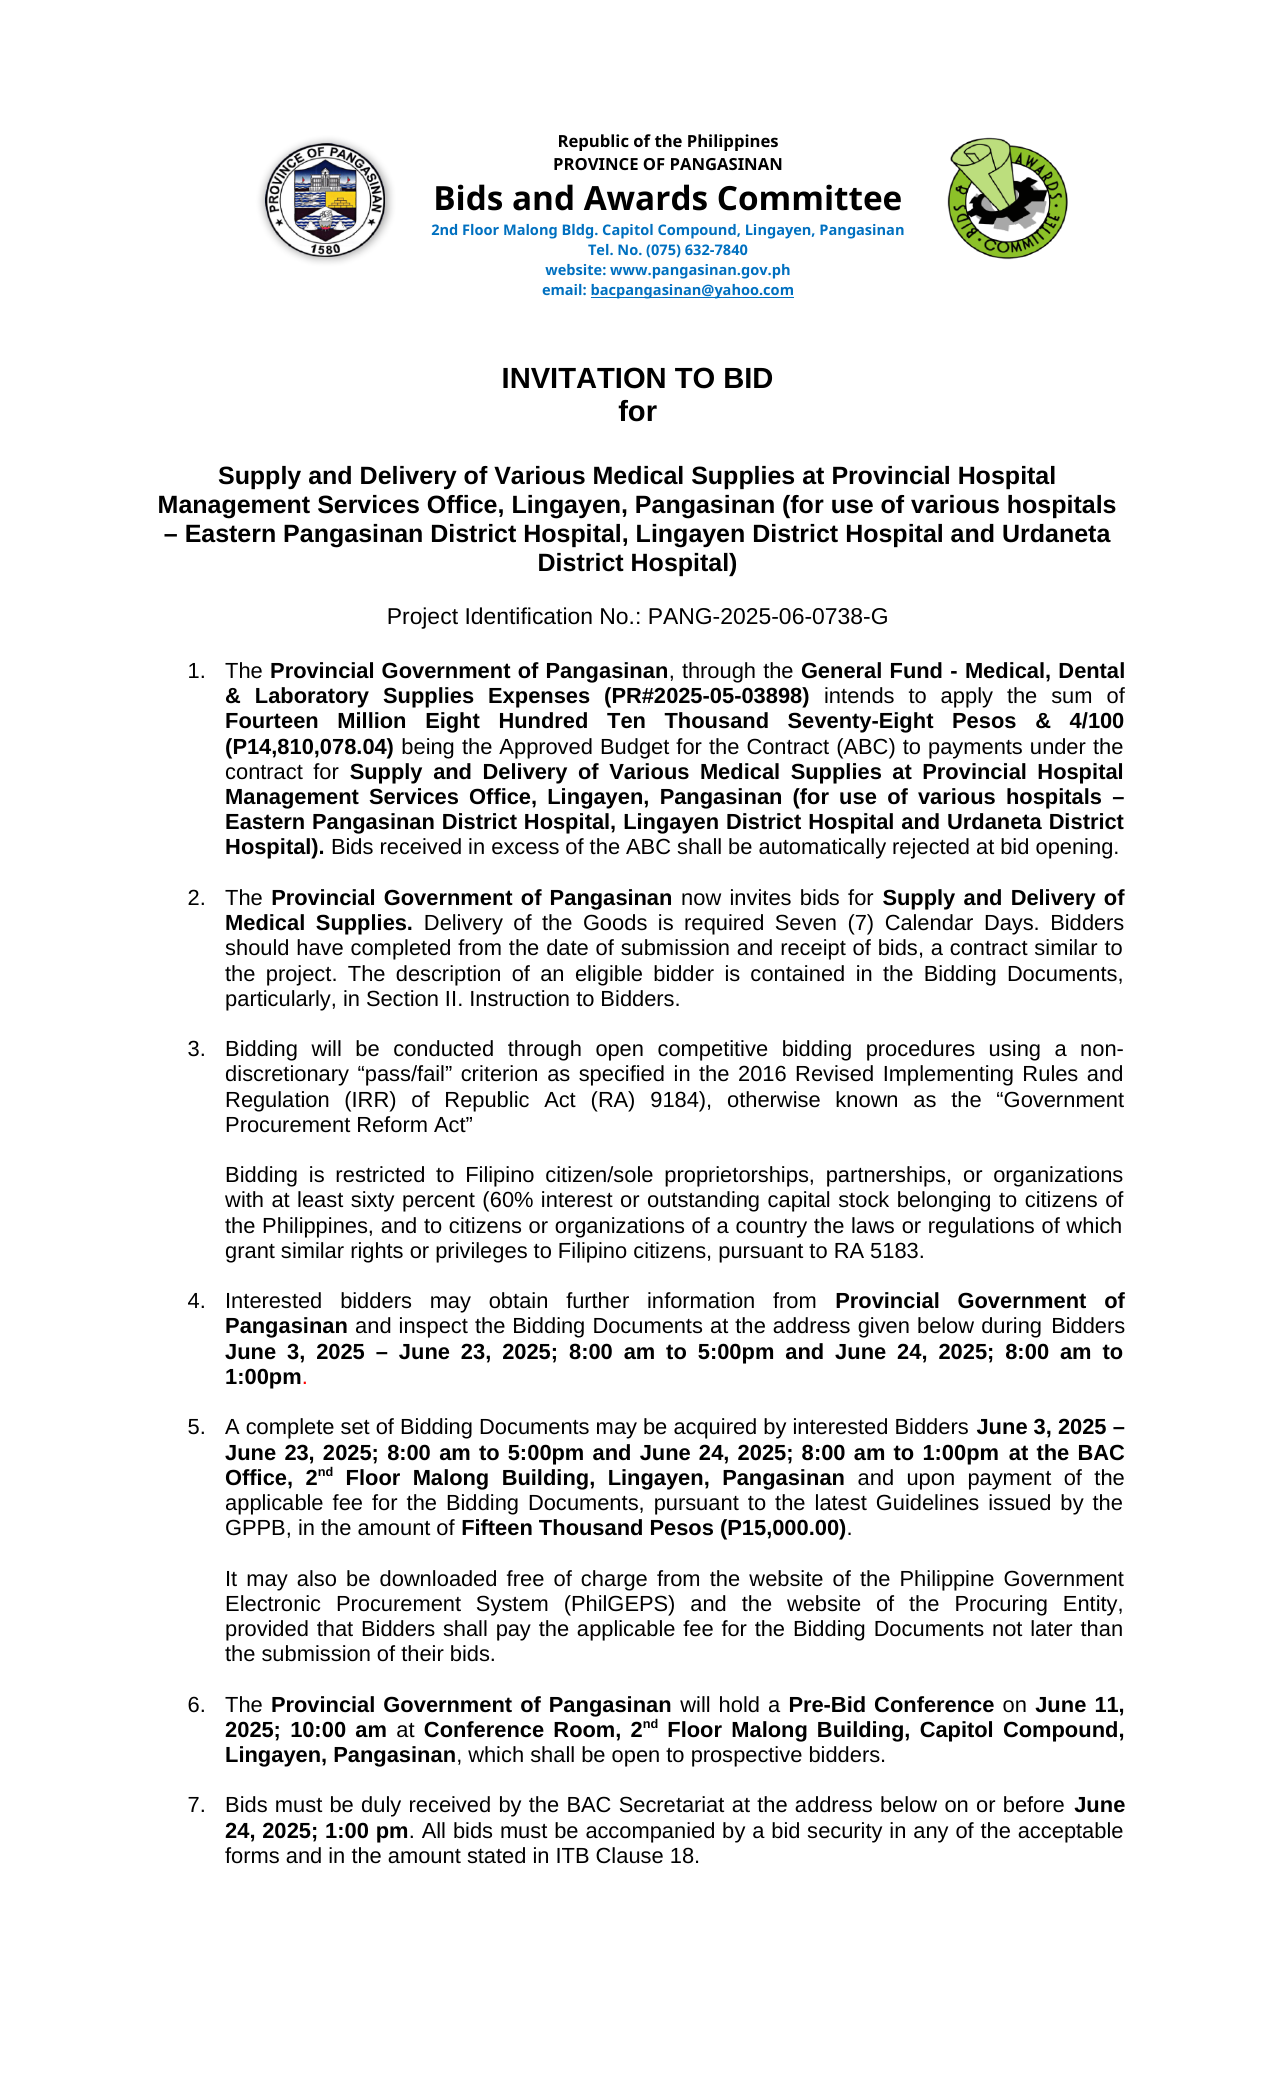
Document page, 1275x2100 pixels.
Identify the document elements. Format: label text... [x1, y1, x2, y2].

picture [265, 143, 385, 257]
text Project Identification No.: PANG-2025-06-0738-G [150, 603, 1125, 629]
text Supply and Delivery of Various Medical Supplies at Provincial Hospital Management Services Office, Lingayen, Pangasinan (for use of various hospitals – Eastern Pangasinan District Hospital, Lingayen District Hospital and Urdaneta District Hospital) [150, 461, 1125, 576]
text INVITATION TO BID [150, 361, 1125, 394]
list The Provincial Government of Pangasinan now invites bids for Supply and Delivery of Medical Supplies. Delivery of the Goods is required Seven (7) Calendar Days. Bidders should have completed from the date of submission and receipt of bids, a contract similar to the project. The description of an eligible bidder is contained in the Bidding Documents, particularly, in Section II. Instruction to Bidders. [187, 885, 1125, 1011]
list A complete set of Bidding Documents may be acquired by interested Bidders June 3, 2025 – June 23, 2025; 8:00 am to 5:00pm and June 24, 2025; 8:00 am to 1:00pm at the BAC Office, 2nd Floor Malong Building, Lingayen, Pangasinan and upon payment of the applicable fee for the Bidding Documents, pursuant to the latest Guidelines issued by the GPPB, in the amount of Fifteen Thousand Pesos (P15,000.00). [187, 1414, 1125, 1540]
picture [941, 135, 1074, 261]
list Bids must be duly received by the BAC Secretariat at the address below on or before June 24, 2025; 1:00 pm. All bids must be accompanied by a bid security in any of the acceptable forms and in the amount stated in ITB Clause 18. [187, 1792, 1125, 1868]
text It may also be downloaded free of charge from the website of the Philippine Government Electronic Procurement System (PhilGEPS) and the website of the Procuring Entity, provided that Bidders shall pay the applicable fee for the Bidding Documents not later than the submission of their bids. [225, 1565, 1125, 1666]
list Bidding will be conducted through open competitive bidding procedures using a non-discretionary “pass/fail” criterion as specified in the 2016 Revised Implementing Rules and Regulation (IRR) of Republic Act (RA) 9184), otherwise known as the “Government Procurement Reform Act” [187, 1036, 1125, 1137]
text for [150, 394, 1125, 428]
list The Provincial Government of Pangasinan, through the General Fund - Medical, Dental & Laboratory Supplies Expenses (PR#2025-05-03898) intends to apply the sum of Fourteen Million Eight Hundred Ten Thousand Seventy-Eight Pesos & 4/100 (P14,810,078.04) being the Approved Budget for the Contract (ABC) to payments under the contract for Supply and Delivery of Various Medical Supplies at Provincial Hospital Management Services Office, Lingayen, Pangasinan (for use of various hospitals – Eastern Pangasinan District Hospital, Lingayen District Hospital and Urdaneta District Hospital). Bids received in excess of the ABC shall be automatically rejected at bid opening. [187, 658, 1125, 859]
list Interested bidders may obtain further information from Provincial Government of Pangasinan and inspect the Bidding Documents at the address given below during Bidders June 3, 2025 – June 23, 2025; 8:00 am to 5:00pm and June 24, 2025; 8:00 am to 1:00pm. [187, 1288, 1125, 1389]
list The Provincial Government of Pangasinan will hold a Pre-Bid Conference on June 11, 2025; 10:00 am at Conference Room, 2nd Floor Malong Building, Capitol Compound, Lingayen, Pangasinan, which shall be open to prospective bidders. [187, 1691, 1125, 1767]
text Bidding is restricted to Filipino citizen/sole proprietorships, partnerships, or organizations with at least sixty percent (60% interest or outstanding capital stock belonging to citizens of the Philippines, and to citizens or organizations of a country the laws or regulations of which grant similar rights or privileges to Filipino citizens, pursuant to RA 5183. [225, 1162, 1125, 1263]
